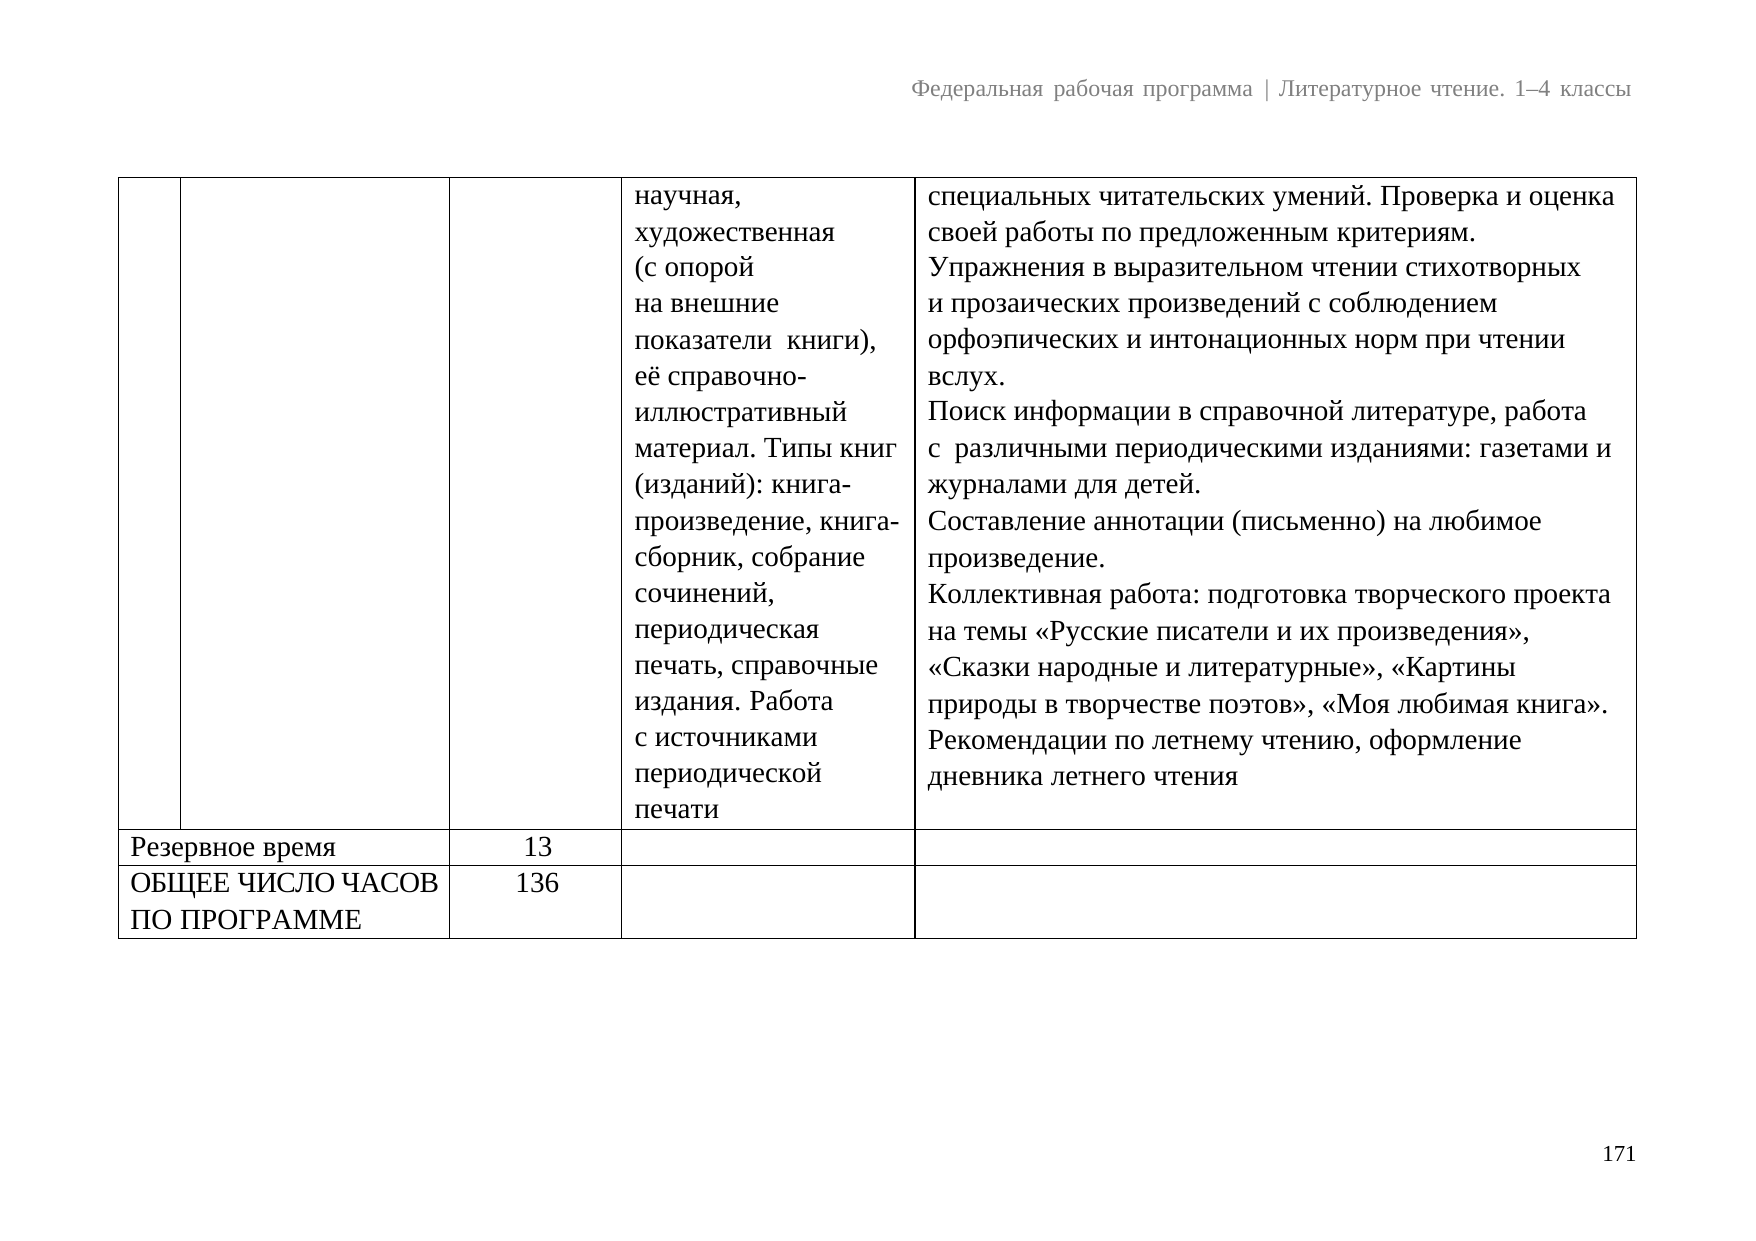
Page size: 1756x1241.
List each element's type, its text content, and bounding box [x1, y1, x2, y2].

table_header научная, художественная (с опорой на внешние показатели книги), её справочно- иллюстративный материал. Типы книг (изданий): книга- произведение, книга- сборник, собрание сочинений, периодическая печать, справочные издания. Работа с источниками периодической печати [622, 178, 914, 829]
table_cell [916, 866, 1636, 938]
table_cell [916, 830, 1636, 865]
table_cell ОБЩЕЕ ЧИСЛО ЧАСОВ ПО ПРОГРАММЕ [119, 866, 449, 938]
table_header [181, 178, 449, 829]
table_cell 13 [450, 830, 621, 865]
table_cell Резервное время [119, 830, 449, 865]
table_header специальных читательских умений. Проверка и оценка своей работы по предложенным критериям. Упражнения в выразительном чтении стихотворных и прозаических произведений с соблюдением орфоэпических и интонационных норм при чтении вслух. Поиск информации в справочной литературе, работа с различными периодическими изданиями: газетами и журналами для детей. Составление аннотации (письменно) на любимое произведение. Коллективная работа: подготовка творческого проекта на темы «Русские писатели и их произведения», «Сказки народные и литературные», «Картины природы в творчестве поэтов», «Моя любимая книга». Рекомендации по летнему чтению, оформление дневника летнего чтения [916, 178, 1636, 829]
table_cell [622, 866, 914, 938]
table_cell [622, 830, 914, 865]
table_cell 136 [450, 866, 621, 938]
table_header [119, 178, 180, 829]
table_header [450, 178, 621, 829]
